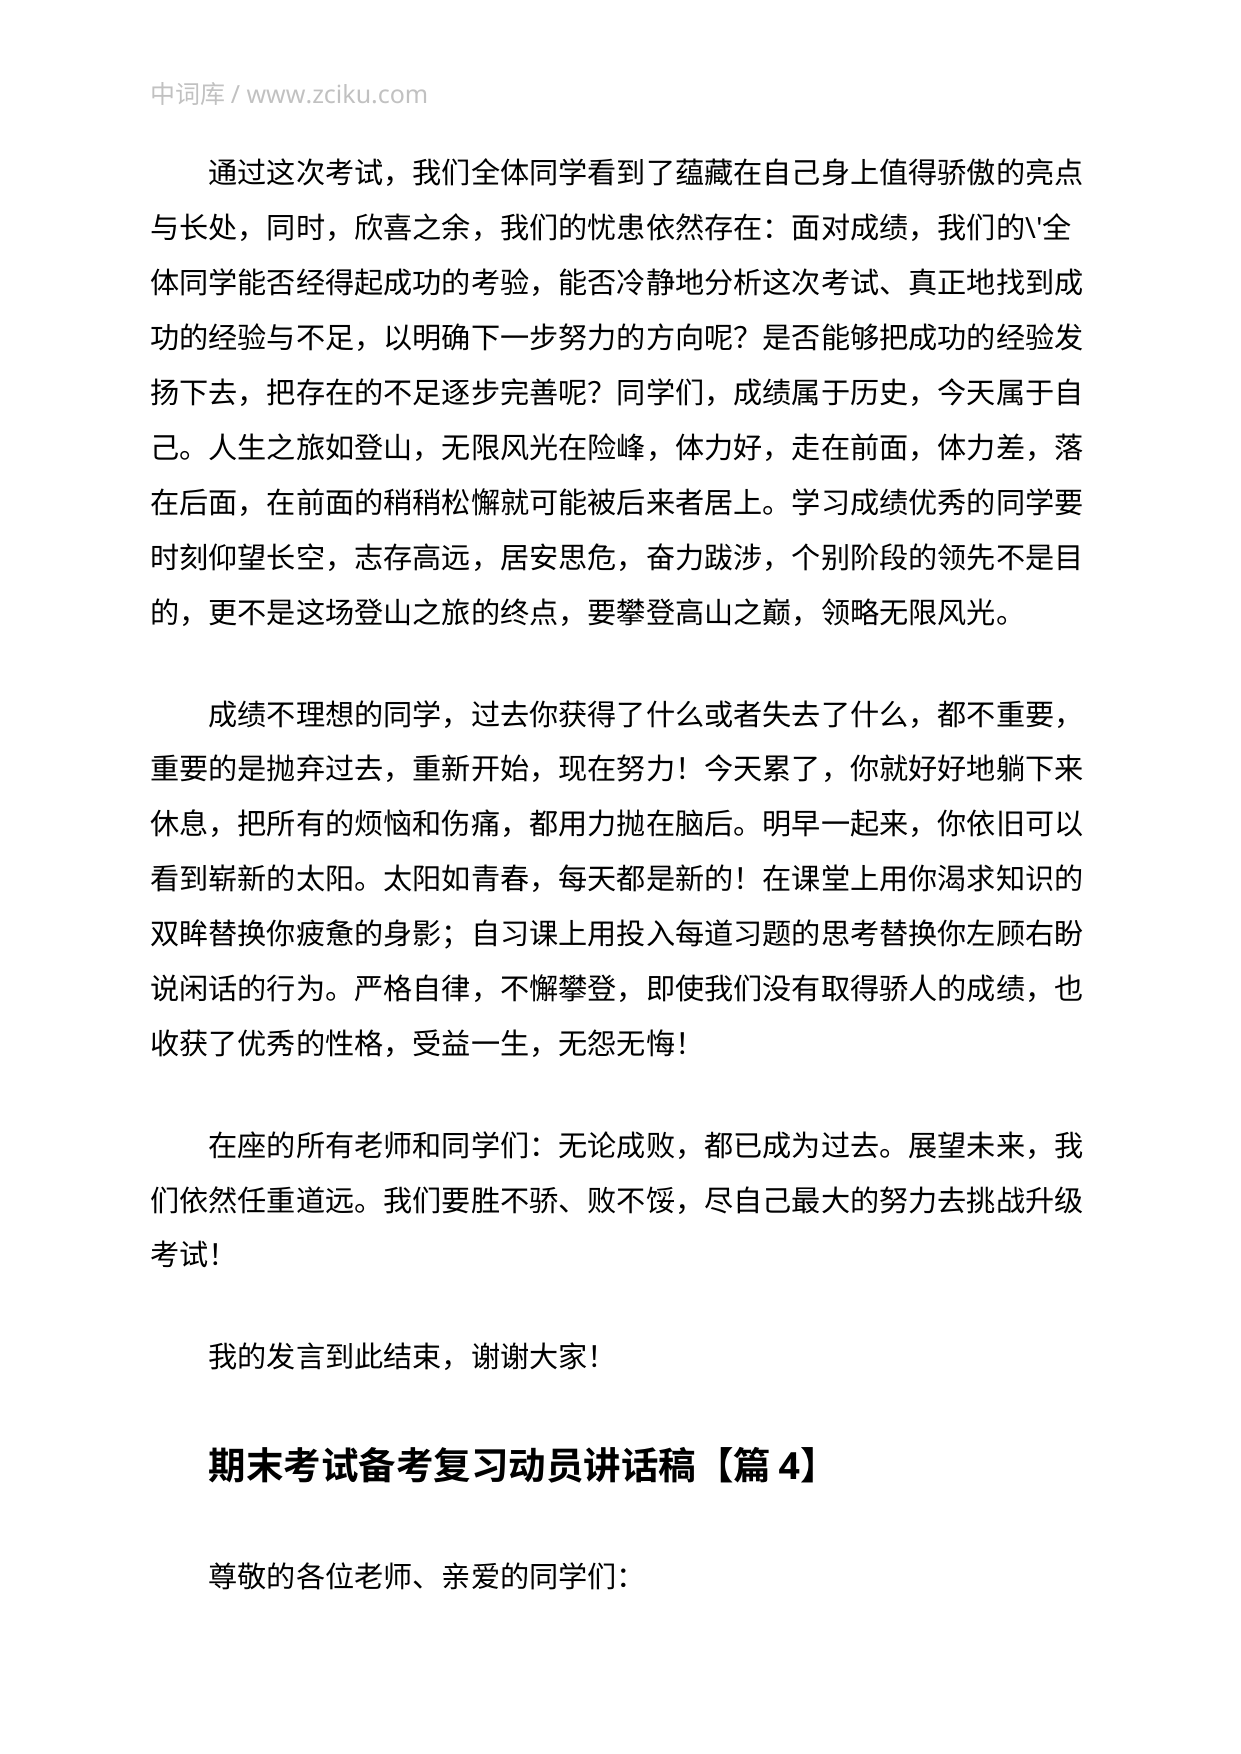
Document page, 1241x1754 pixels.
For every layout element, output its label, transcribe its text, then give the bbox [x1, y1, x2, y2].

text 期末考试备考复习动员讲话稿【篇4】 [150, 1436, 1090, 1490]
text 在座的所有老师和同学们：无论成败，都已成为过去。展望未来，我们依然任重道远。我们要胜不骄、败不馁，尽自己最大的努力去挑战升级考试！ [150, 1122, 1090, 1274]
text 通过这次考试，我们全体同学看到了蕴藏在自己身上值得骄傲的亮点与长处，同时，欣喜之余，我们的忧患依然存在：面对成绩，我们的\'全体同学能否经得起成功的考验，能否冷静地分析这次考试、真正地找到成功的经验与不足，以明确下一步努力的方向呢？是否能够把成功的经验发扬下去，把存在的不足逐步完善呢？同学们，成绩属于历史，今天属于自己。人生之旅如登山，无限风光在险峰，体力好，走在前面，体力差，落在后面，在前面的稍稍松懈就可能被后来者居上。学习成绩优秀的同学要时刻仰望长空，志存高远，居安思危，奋力跋涉，个别阶段的领先不是目的，更不是这场登山之旅的终点，要攀登高山之巅，领略无限风光。 [150, 150, 1090, 632]
text 我的发言到此结束，谢谢大家！ [150, 1334, 1090, 1376]
text 成绩不理想的同学，过去你获得了什么或者失去了什么，都不重要，重要的是抛弃过去，重新开始，现在努力！今天累了，你就好好地躺下来休息，把所有的烦恼和伤痛，都用力抛在脑后。明早一起来，你依旧可以看到崭新的太阳。太阳如青春，每天都是新的！在课堂上用你渴求知识的双眸替换你疲惫的身影；自习课上用投入每道习题的思考替换你左顾右盼说闲话的行为。严格自律，不懈攀登，即使我们没有取得骄人的成绩，也收获了优秀的性格，受益一生，无怨无悔！ [150, 691, 1090, 1063]
text 尊敬的各位老师、亲爱的同学们： [150, 1553, 1090, 1595]
